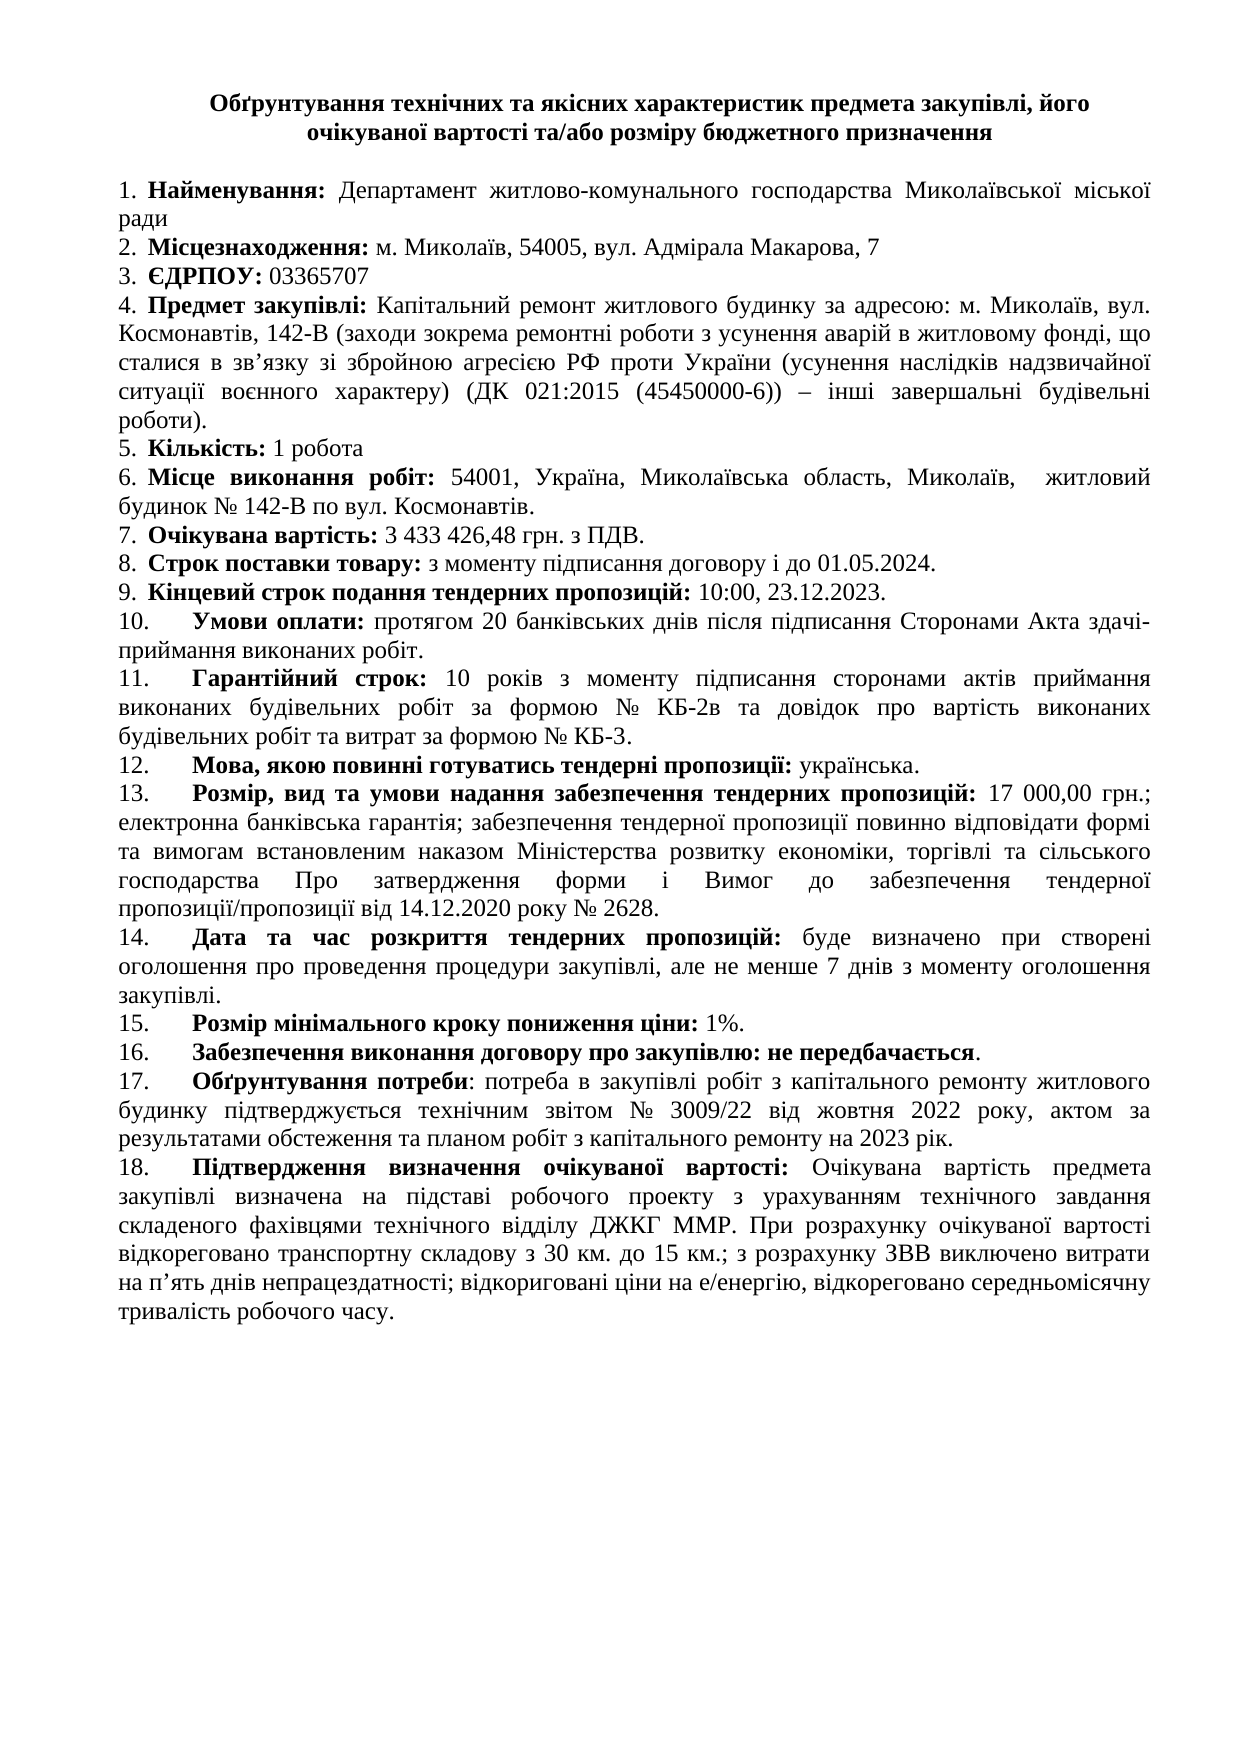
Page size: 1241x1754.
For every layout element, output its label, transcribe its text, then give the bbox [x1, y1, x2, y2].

list Кількість: 1 робота [118, 433, 1152, 462]
list Місце виконання робіт: 54001, Україна, Миколаївська область, Миколаїв, житловий будинок № 142-В по вул. Космонавтів. [118, 462, 1152, 520]
list Забезпечення виконання договору про закупівлю: не передбачається. [118, 1037, 1152, 1066]
list Підтвердження визначення очікуваної вартості: Очікувана вартість предмета закупівлі визначена на підставі робочого проекту з урахуванням технічного завдання складеного фахівцями технічного відділу ДЖКГ ММР. При розрахунку очікуваної вартості відкореговано транспортну складову з 30 км. до 15 км.; з розрахунку ЗВВ виключено витрати на п’ять днів непрацездатності; відкориговані ціни на е/енергію, відкореговано середньомісячну тривалість робочого часу. [118, 1152, 1152, 1325]
list Строк поставки товару: з моменту підписання договору і до 01.05.2024. [118, 548, 1152, 577]
list Найменування: Департамент житлово-комунального господарства Миколаївської міської ради [118, 175, 1152, 232]
list Розмір мінімального кроку пониження ціни: 1%. [118, 1008, 1152, 1037]
list Очікувана вартість: 3 433 426,48 грн. з ПДВ. [118, 520, 1152, 548]
list Розмір, вид та умови надання забезпечення тендерних пропозицій: 17 000,00 грн.; електронна банківська гарантія; забезпечення тендерної пропозиції повинно відповідати формі та вимогам встановленим наказом Міністерства розвитку економіки, торгівлі та сільського господарства Про затвердження форми і Вимог до забезпечення тендерної пропозиції/пропозиції від 14.12.2020 року № 2628. [118, 778, 1152, 922]
list Дата та час розкриття тендерних пропозицій: буде визначено при створені оголошення про проведення процедури закупівлі, але не менше 7 днів з моменту оголошення закупівлі. [118, 922, 1152, 1008]
list Мова, якою повинні готуватись тендерні пропозиції: українська. [118, 750, 1152, 778]
list ЄДРПОУ: 03365707 [118, 261, 1152, 290]
list Гарантійний строк: 10 років з моменту підписання сторонами актів приймання виконаних будівельних робіт за формою № КБ-2в та довідок про вартість виконаних будівельних робіт та витрат за формою № КБ-3. [118, 663, 1152, 750]
list Умови оплати: протягом 20 банківських днів після підписання Сторонами Акта здачі-приймання виконаних робіт. [118, 606, 1152, 663]
list Обґрунтування технічних та якісних характеристик предмета закупівлі, його очікуваної вартості та/або розміру бюджетного призначення [148, 88, 1152, 146]
list Місцезнаходження: м. Миколаїв, 54005, вул. Адмірала Макарова, 7 [118, 232, 1152, 261]
list Обґрунтування потреби: потреба в закупівлі робіт з капітального ремонту житлового будинку підтверджується технічним звітом № 3009/22 від жовтня 2022 року, актом за результатами обстеження та планом робіт з капітального ремонту на 2023 рік. [118, 1066, 1152, 1152]
list Кінцевий строк подання тендерних пропозицій: 10:00, 23.12.2023. [118, 577, 1152, 606]
list Предмет закупівлі: Капітальний ремонт житлового будинку за адресою: м. Миколаїв, вул. Космонавтів, 142-В (заходи зокрема ремонтні роботи з усунення аварій в житловому фонді, що сталися в зв’язку зі збройною агресією РФ проти України (усунення наслідків надзвичайної ситуації воєнного характеру) (ДК 021:2015 (45450000-6)) – інші завершальні будівельні роботи). [118, 290, 1152, 433]
